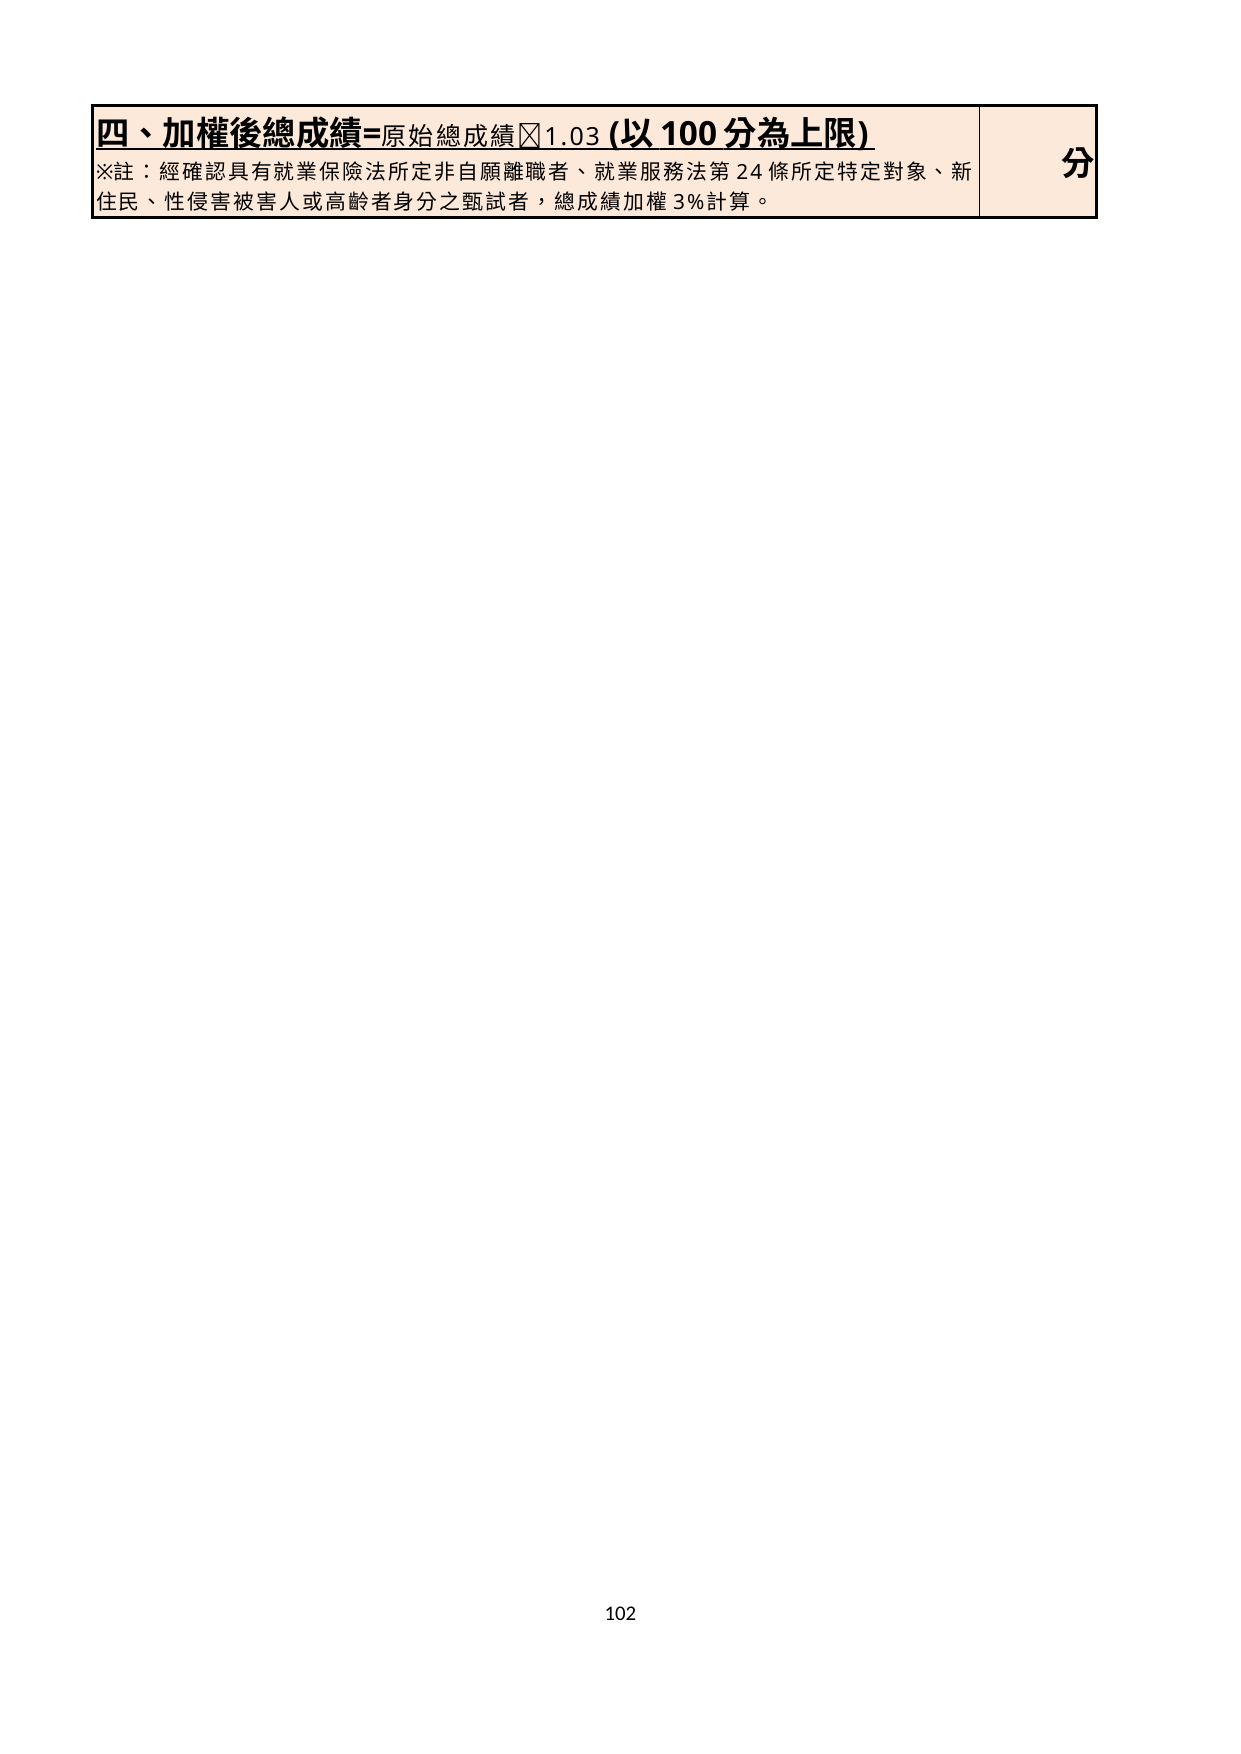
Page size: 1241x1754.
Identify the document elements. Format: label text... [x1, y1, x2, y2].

table_cell 四、加權後總成績=原始總成績1.03 (以100分為上限) ※註：經確認具有就業保險法所定非自願離職者、就業服務法第24條所定特定對象、新住民、性侵害被害人或高齡者身分之甄試者，總成績加權3%計算。 [94, 107, 979, 216]
table_cell 分 [980, 107, 1095, 216]
